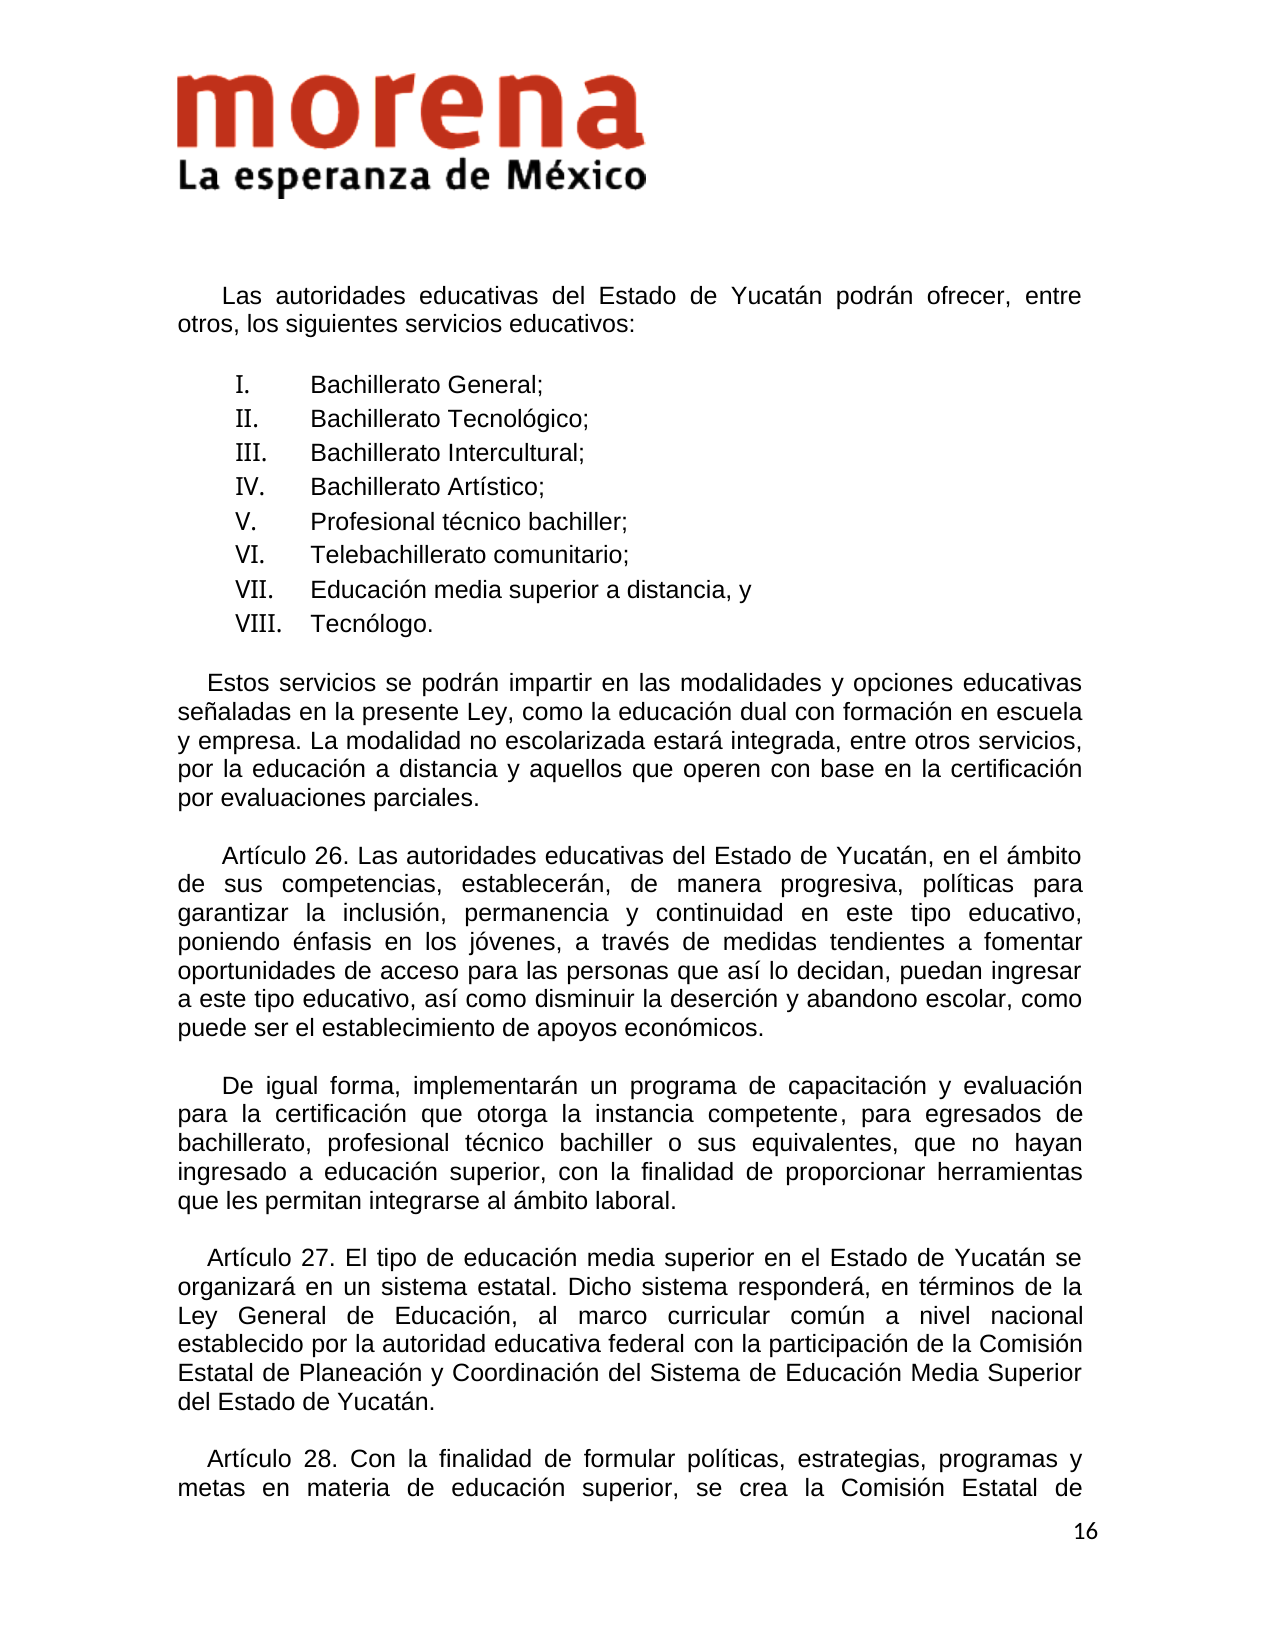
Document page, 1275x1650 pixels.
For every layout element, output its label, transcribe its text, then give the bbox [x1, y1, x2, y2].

list Bachillerato General; [235, 367, 1084, 401]
list Tecnólogo. [235, 605, 1084, 639]
text De igual forma, implementarán un programa de capacitación y evaluación para la certificación que otorga la instancia competente, para egresados de bachillerato, profesional técnico bachiller o sus equivalentes, que no hayan ingresado a educación superior, con la finalidad de proporcionar herramientas que les permitan integrarse al ámbito laboral. [177, 1071, 1084, 1214]
list Educación media superior a distancia, y [235, 571, 1084, 605]
text Estos servicios se podrán impartir en las modalidades y opciones educativas señaladas en la presente Ley, como la educación dual con formación en escuela y empresa. La modalidad no escolarizada estará integrada, entre otros servicios, por la educación a distancia y aquellos que operen con base en la certificación por evaluaciones parciales. [177, 668, 1084, 812]
text Artículo 26. Las autoridades educativas del Estado de Yucatán, en el ámbito de sus competencias, establecerán, de manera progresiva, políticas para garantizar la inclusión, permanencia y continuidad en este tipo educativo, poniendo énfasis en los jóvenes, a través de medidas tendientes a fomentar oportunidades de acceso para las personas que así lo decidan, puedan ingresar a este tipo educativo, así como disminuir la deserción y abandono escolar, como puede ser el establecimiento de apoyos económicos. [177, 841, 1084, 1042]
text Las autoridades educativas del Estado de Yucatán podrán ofrecer, entre otros, los siguientes servicios educativos: [177, 281, 1084, 338]
text Artículo 27. El tipo de educación media superior en el Estado de Yucatán se organizará en un sistema estatal. Dicho sistema responderá, en términos de la Ley General de Educación, al marco curricular común a nivel nacional establecido por la autoridad educativa federal con la participación de la Comisión Estatal de Planeación y Coordinación del Sistema de Educación Media Superior del Estado de Yucatán. [177, 1243, 1084, 1416]
list Profesional técnico bachiller; [235, 503, 1084, 537]
list Bachillerato Tecnológico; [235, 401, 1084, 435]
list Bachillerato Artístico; [235, 469, 1084, 503]
list Telebachillerato comunitario; [235, 537, 1084, 571]
list Bachillerato Intercultural; [235, 435, 1084, 469]
picture [177, 73, 646, 199]
